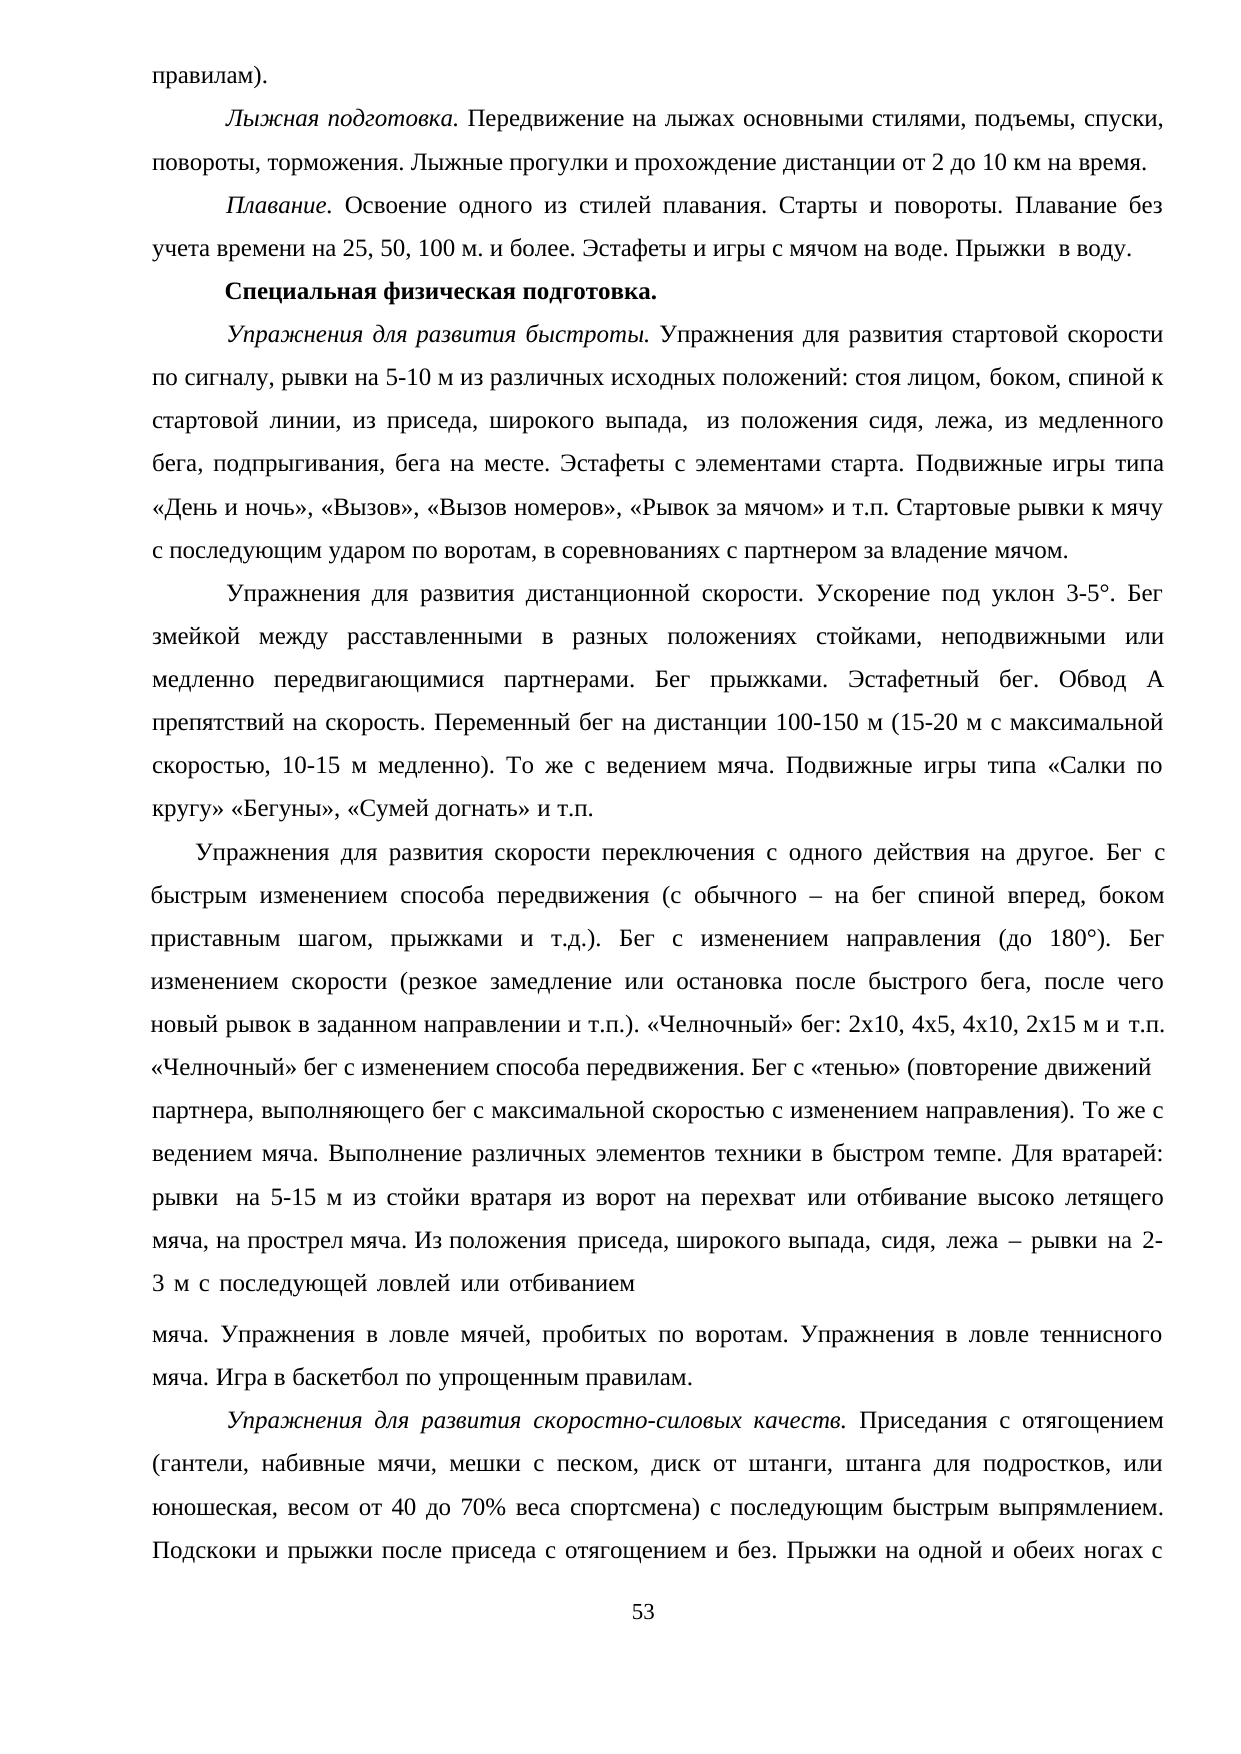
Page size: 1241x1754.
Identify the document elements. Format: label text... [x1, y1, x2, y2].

text Упражнения для развития скорости переключения с одного действия на другое. Бег с быстрым изменением способа передвижения (с обычного – на бег спиной вперед, боком приставным шагом, прыжками и т.д.). Бег с изменением направления (до 180°). Бег изменением скорости (резкое замедление или остановка после быстрого бега, после чего новый рывок в заданном направлении и т.п.). «Челночный» бег: 2x10, 4x5, 4x10, 2x15 м и т.п. «Челночный» бег с изменением способа передвижения. Бег с «тенью» (повторение движений [150, 837, 1165, 1081]
text партнера, выполняющего бег с максимальной скоростью с изменением направления). То же с ведением мяча. Выполнение различных элементов техники в быстром темпе. Для вратарей: рывки на 5-15 м из стойки вратаря из ворот на перехват или отбивание высоко летящего мяча, на прострел мяча. Из положения приседа, широкого выпада, сидя, лежа – рывки на 2-3 м с последующей ловлей или отбиванием [152, 1095, 1164, 1297]
text Упражнения для развития дистанционной скорости. Ускорение под уклон 3-5°. Бег змейкой между расставленными в разных положениях стойками, неподвижными или медленно передвигающимися партнерами. Бег прыжками. Эстафетный бег. Обвод А препятствий на скорость. Переменный бег на дистанции 100-150 м (15-20 м с максимальной скоростью, 10-15 м медленно). То же с ведением мяча. Подвижные игры типа «Салки по кругу» «Бегуны», «Сумей догнать» и т.п. [152, 578, 1164, 822]
text Упражнения для развития быстроты. Упражнения для развития стартовой скорости по сигналу, рывки на 5-10 м из различных исходных положений: стоя лицом, боком, спиной к стартовой линии, из приседа, широкого выпада, из положения сидя, лежа, из медленного бега, подпрыгивания, бега на месте. Эстафеты с элементами старта. Подвижные игры типа «День и ночь», «Вызов», «Вызов номеров», «Рывок за мячом» и т.п. Стартовые рывки к мячу с последующим ударом по воротам, в соревнованиях с партнером за владение мячом. [152, 319, 1164, 563]
subtitle Специальная физическая подготовка. [150, 276, 1165, 305]
text Лыжная подготовка. Передвижение на лыжах основными стилями, подъемы, спуски, повороты, торможения. Лыжные прогулки и прохождение дистанции от 2 до 10 км на время. [152, 103, 1164, 175]
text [152, 60, 1164, 89]
text мяча. Упражнения в ловле мячей, пробитых по воротам. Упражнения в ловле теннисного мяча. Игра в баскетбол по упрощенным правилам. [152, 1319, 1164, 1391]
text Плавание. Освоение одного из стилей плавания. Старты и повороты. Плавание без учета времени на 25, 50, 100 м. и более. Эстафеты и игры с мячом на воде. Прыжки в воду. [152, 190, 1164, 262]
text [152, 1405, 1164, 1563]
